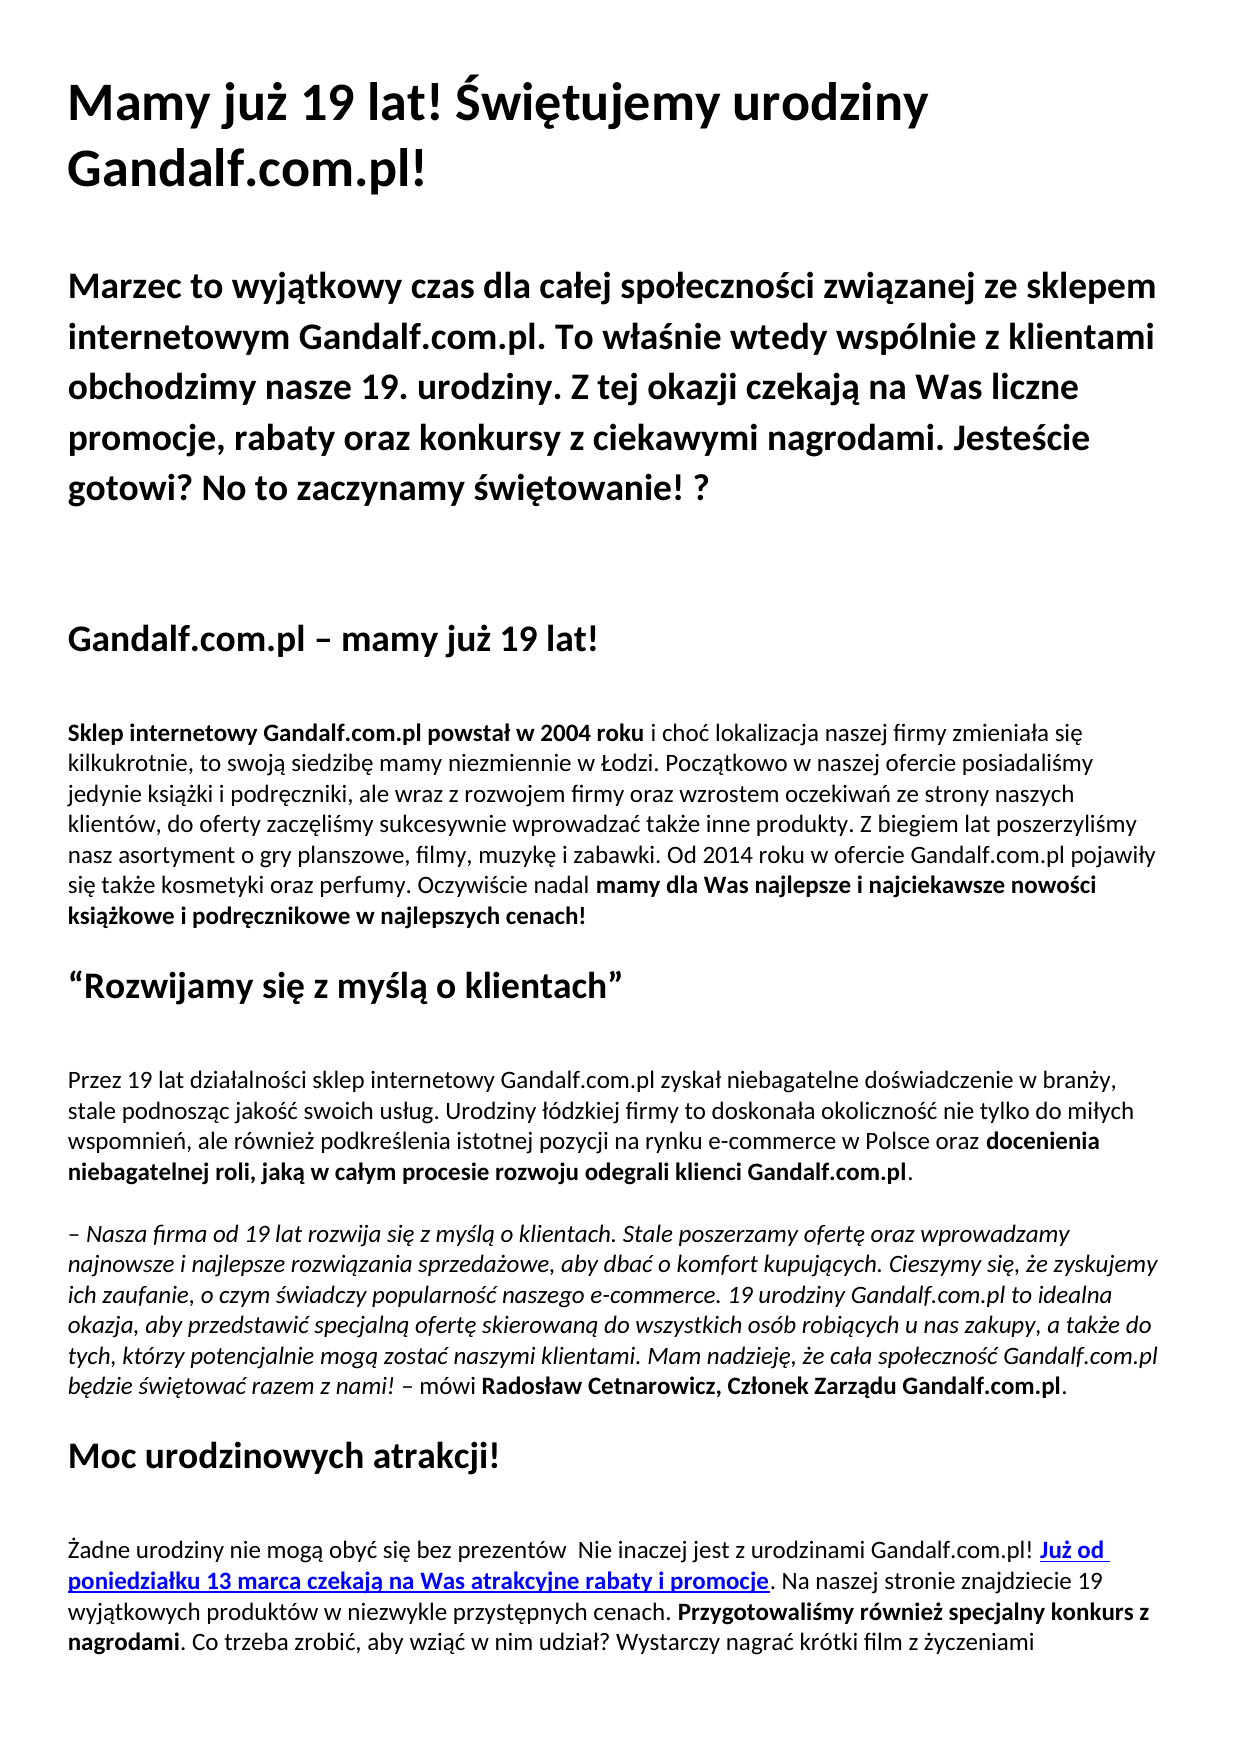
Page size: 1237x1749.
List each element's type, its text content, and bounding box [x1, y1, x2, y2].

text Gandalf.com.pl – mamy już 19 lat! [68, 614, 1169, 660]
text Sklep internetowy Gandalf.com.pl powstał w 2004 roku i choć lokalizacja naszej firmy zmieniała się kilkukrotnie, to swoją siedzibę mamy niezmiennie w Łodzi. Początkowo w naszej ofercie posiadaliśmy jedynie książki i podręczniki, ale wraz z rozwojem firmy oraz wzrostem oczekiwań ze strony naszych klientów, do oferty zaczęliśmy sukcesywnie wprowadzać także inne produkty. Z biegiem lat poszerzyliśmy nasz asortyment o gry planszowe, filmy, muzykę i zabawki. Od 2014 roku w ofercie Gandalf.com.pl pojawiły się także kosmetyki oraz perfumy. Oczywiście nadal mamy dla Was najlepsze i najciekawsze nowości książkowe i podręcznikowe w najlepszych cenach! [68, 717, 1169, 931]
text Marzec to wyjątkowy czas dla całej społeczności związanej ze sklepem internetowym Gandalf.com.pl. To właśnie wtedy wspólnie z klientami obchodzimy nasze 19. urodziny. Z tej okazji czekają na Was liczne promocje, rabaty oraz konkursy z ciekawymi nagrodami. Jesteście gotowi? No to zaczynamy świętowanie! ? [68, 262, 1169, 510]
text – Nasza firma od 19 lat rozwija się z myślą o klientach. Stale poszerzamy ofertę oraz wprowadzamy najnowsze i najlepsze rozwiązania sprzedażowe, aby dbać o komfort kupujących. Cieszymy się, że zyskujemy ich zaufanie, o czym świadczy popularność naszego e-commerce. 19 urodziny Gandalf.com.pl to idealna okazja, aby przedstawić specjalną ofertę skierowaną do wszystkich osób robiących u nas zakupy, a także do tych, którzy potencjalnie mogą zostać naszymi klientami. Mam nadzieję, że cała społeczność Gandalf.com.pl będzie świętować razem z nami! – mówi Radosław Cetnarowicz, Członek Zarządu Gandalf.com.pl. [68, 1218, 1169, 1401]
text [68, 1535, 1169, 1657]
text Przez 19 lat działalności sklep internetowy Gandalf.com.pl zyskał niebagatelne doświadczenie w branży, stale podnosząc jakość swoich usług. Urodziny łódzkiej firmy to doskonała okoliczność nie tylko do miłych wspomnień, ale również podkreślenia istotnej pozycji na rynku e-commerce w Polsce oraz docenienia niebagatelnej roli, jaką w całym procesie rozwoju odegrali klienci Gandalf.com.pl. [68, 1064, 1169, 1187]
text “Rozwijamy się z myślą o klientach” [68, 962, 1169, 1008]
text Mamy już 19 lat! Świętujemy urodziny Gandalf.com.pl! [68, 68, 1169, 200]
text Moc urodzinowych atrakcji! [68, 1432, 1169, 1478]
